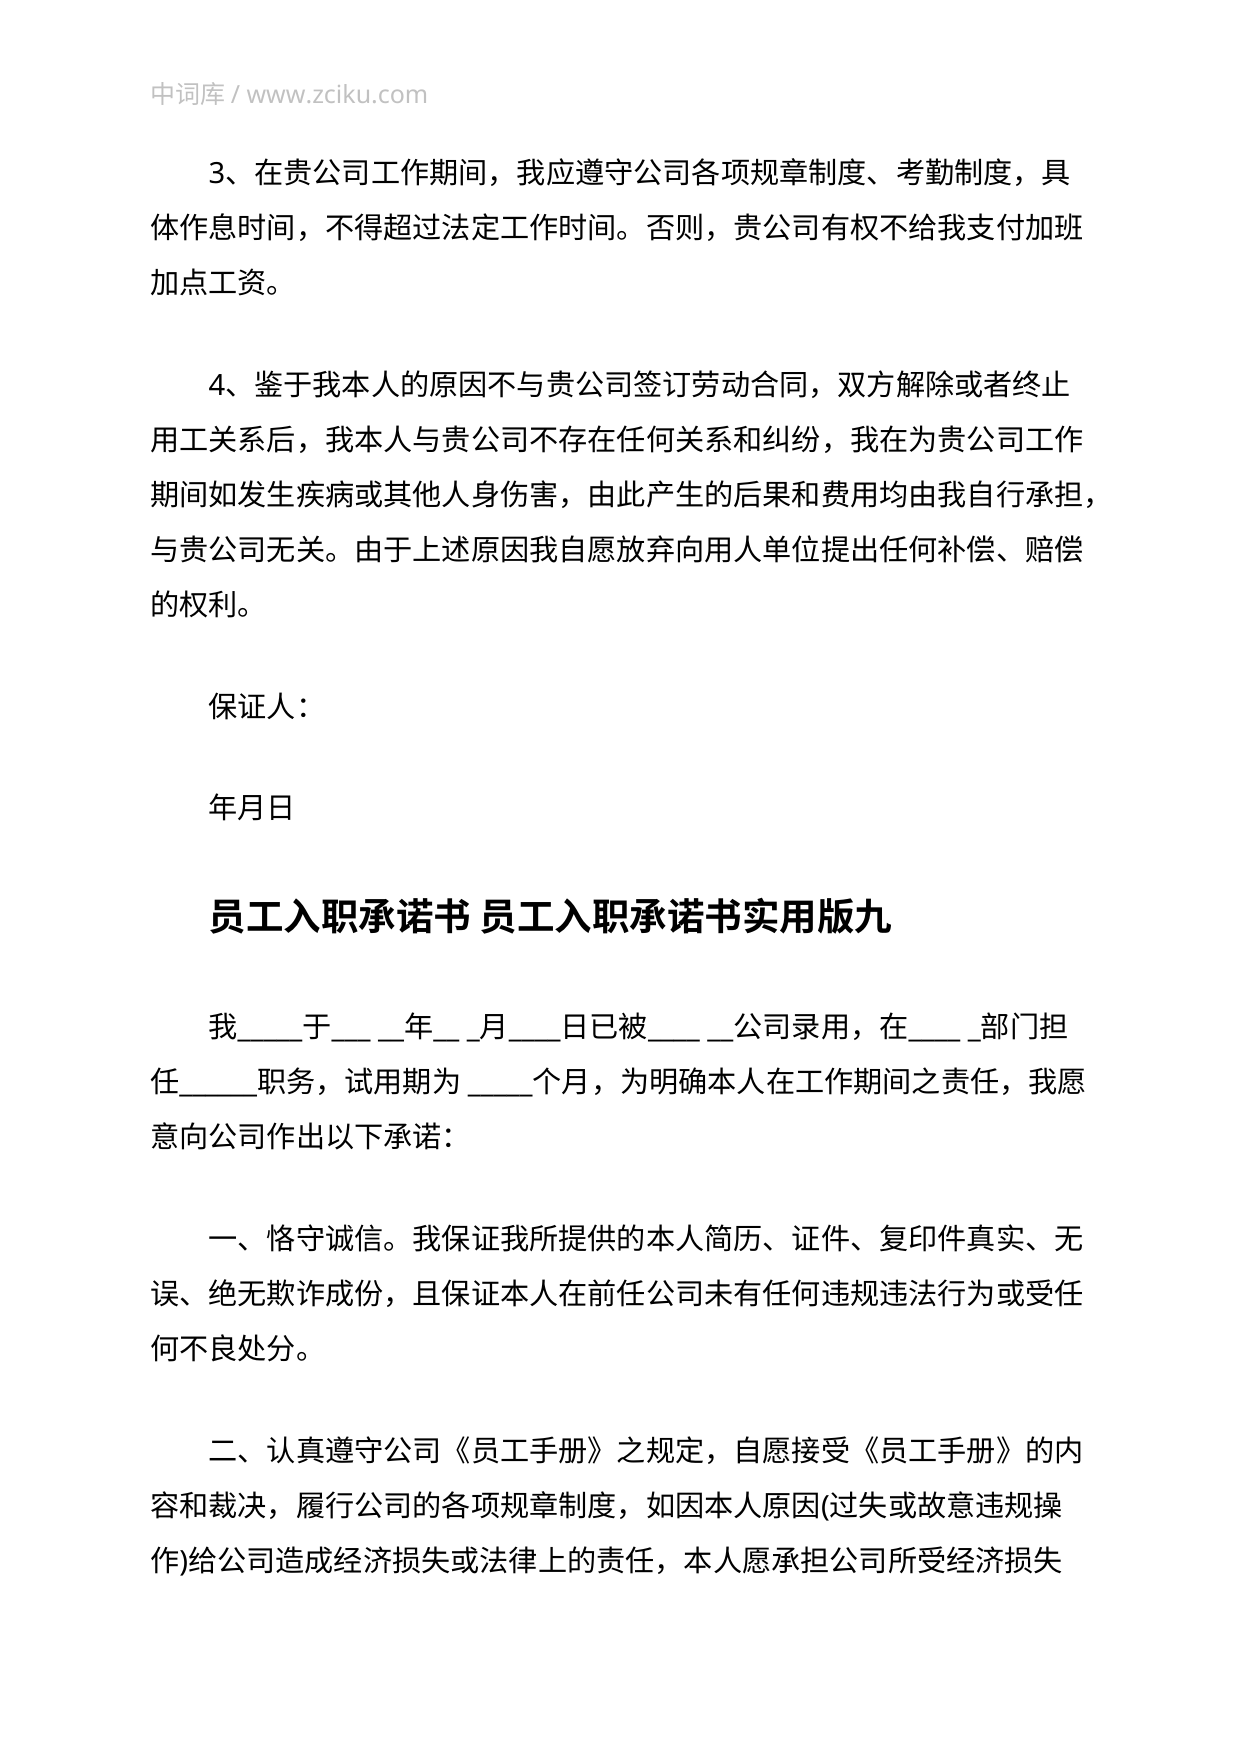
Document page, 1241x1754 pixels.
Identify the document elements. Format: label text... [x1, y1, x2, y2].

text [150, 1427, 1090, 1580]
text 4、鉴于我本人的原因不与贵公司签订劳动合同，双方解除或者终止用工关系后，我本人与贵公司不存在任何关系和纠纷，我在为贵公司工作期间如发生疾病或其他人身伤害，由此产生的后果和费用均由我自行承担，与贵公司无关。由于上述原因我自愿放弃向用人单位提出任何补偿、赔偿的权利。 [150, 362, 1090, 624]
text 保证人： [150, 683, 1090, 725]
text 我_____于___ __年__ _月____日已被____ __公司录用，在____ _部门担任______职务，试用期为 _____个月，为明确本人在工作期间之责任，我愿意向公司作出以下承诺： [150, 1004, 1090, 1156]
text 年月日 [150, 785, 1090, 827]
text 一、恪守诚信。我保证我所提供的本人简历、证件、复印件真实、无误、绝无欺诈成份，且保证本人在前任公司未有任何违规违法行为或受任何不良处分。 [150, 1216, 1090, 1368]
text 3、在贵公司工作期间，我应遵守公司各项规章制度、考勤制度，具体作息时间，不得超过法定工作时间。否则，贵公司有权不给我支付加班加点工资。 [150, 150, 1090, 302]
text 员工入职承诺书 员工入职承诺书实用版九 [150, 887, 1090, 941]
